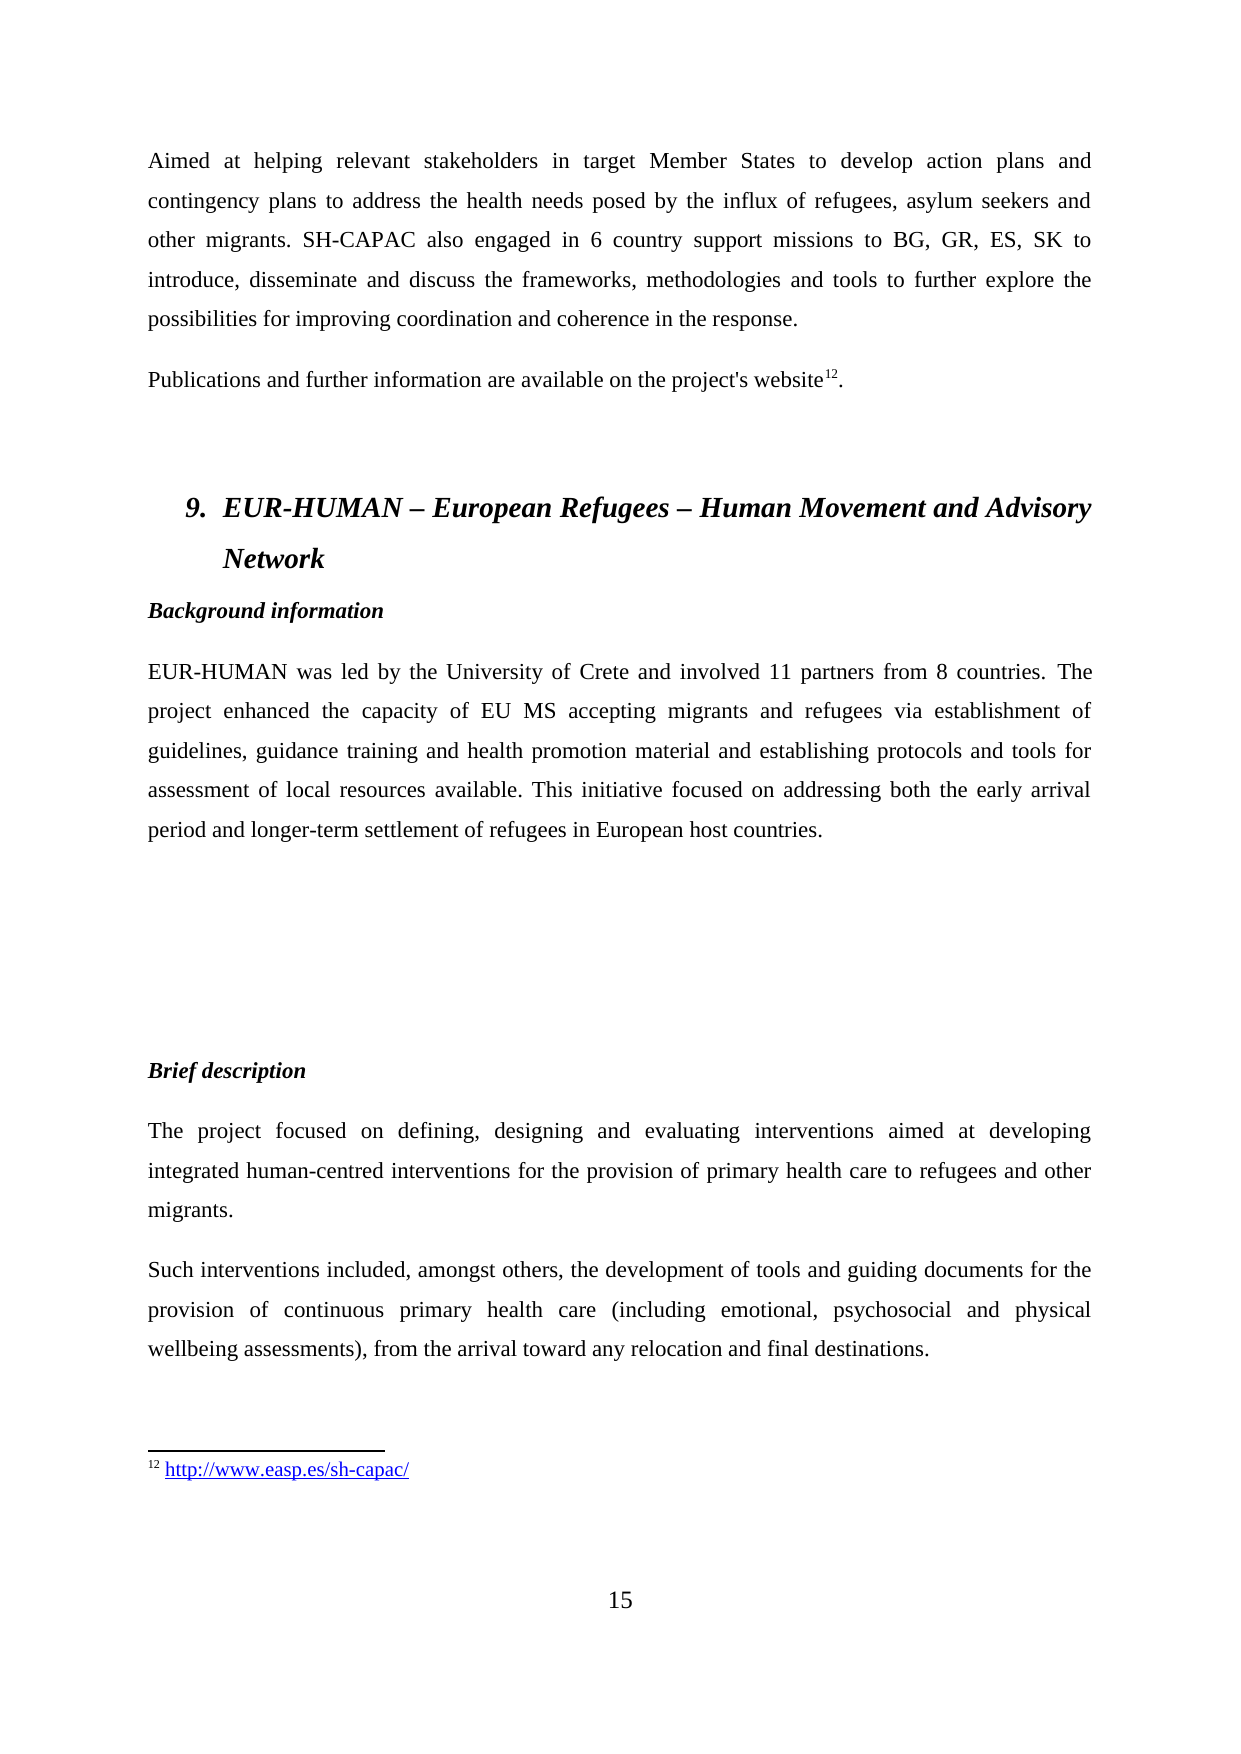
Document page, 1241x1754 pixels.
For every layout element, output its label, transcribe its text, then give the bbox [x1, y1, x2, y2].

text Background information [148, 597, 1093, 624]
text Aimed at helping relevant stakeholders in target Member States to develop action plans and contingency plans to address the health needs posed by the influx of refugees, asylum seekers and other migrants. SH-CAPAC also engaged in 6 country support missions to BG, GR, ES, SK to introduce, disseminate and discuss the frameworks, methodologies and tools to further explore the possibilities for improving coordination and coherence in the response. [148, 148, 1093, 332]
text Publications and further information are available on the project's website. [148, 366, 1093, 392]
subtitle EUR-HUMAN – European Refugees – Human Movement and Advisory Network [185, 491, 1093, 574]
text Brief description [148, 1057, 1093, 1083]
text EUR-HUMAN was led by the University of Crete and involved 11 partners from 8 countries. The project enhanced the capacity of EU MS accepting migrants and refugees via establishment of guidelines, guidance training and health promotion material and establishing protocols and tools for assessment of local resources available. This initiative focused on addressing both the early arrival period and longer-term settlement of refugees in European host countries. [148, 658, 1093, 842]
text The project focused on defining, designing and evaluating interventions aimed at developing integrated human-centred interventions for the provision of primary health care to refugees and other migrants. [148, 1117, 1093, 1223]
text Such interventions included, amongst others, the development of tools and guiding documents for the provision of continuous primary health care (including emotional, psychosocial and physical wellbeing assessments), from the arrival toward any relocation and final destinations. [148, 1257, 1093, 1362]
